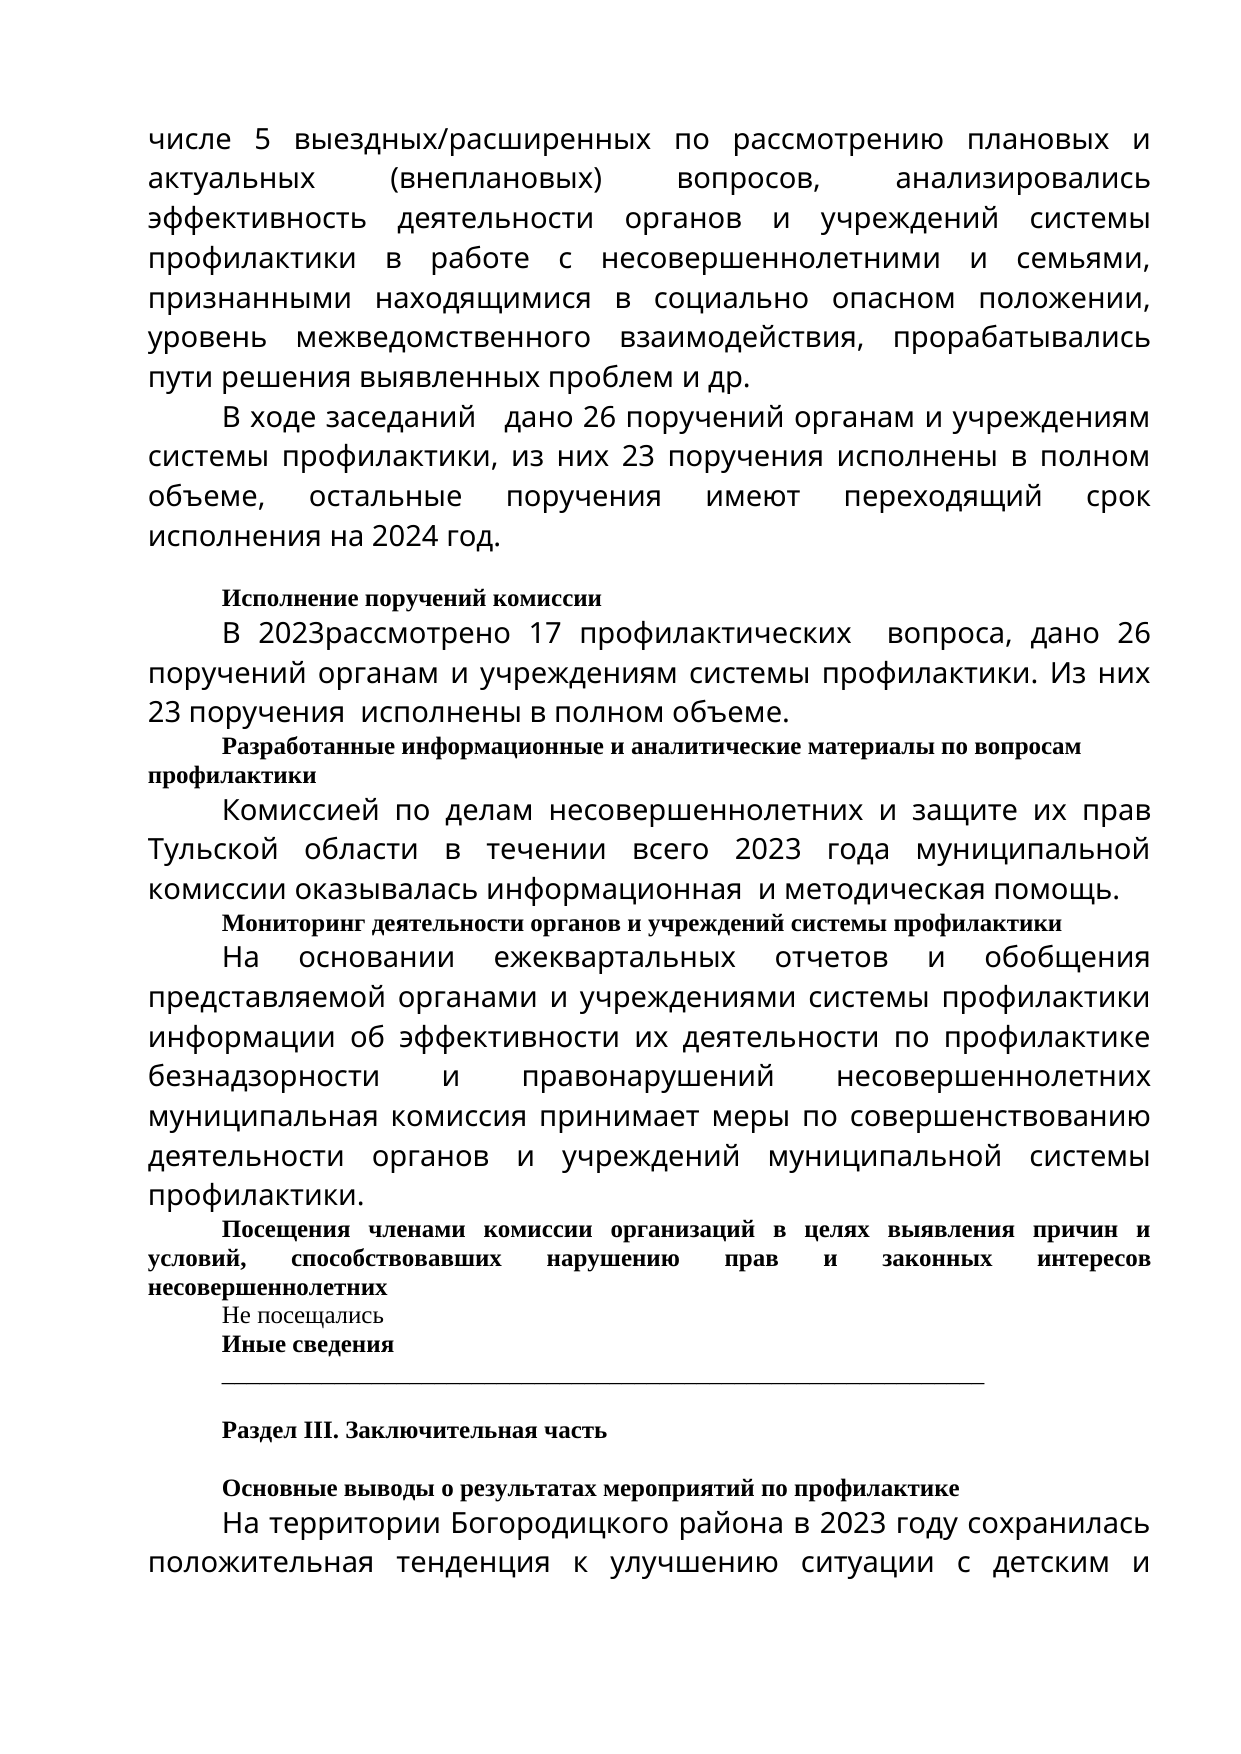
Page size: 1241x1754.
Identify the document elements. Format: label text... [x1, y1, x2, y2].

text Посещения членами комиссии организаций в целях выявления причин и условий, способствовавших нарушению прав и законных интересов несовершеннолетних [148, 1214, 1152, 1301]
text Комиссией по делам несовершеннолетних и защите их прав Тульской области в течении всего 2023 года муниципальной комиссии оказывалась информационная и методическая помощь. [148, 789, 1152, 908]
text Иные сведения [148, 1329, 1152, 1358]
text В 2023рассмотрено 17 профилактических вопроса, дано 26 поручений органам и учреждениям системы профилактики. Из них 23 поручения исполнены в полном объеме. [148, 612, 1152, 731]
text _____________________________________________________________ [148, 1358, 1152, 1387]
text Мониторинг деятельности органов и учреждений системы профилактики [148, 908, 1152, 937]
text Раздел III. Заключительная часть [148, 1416, 1152, 1444]
text Исполнение поручений комиссии [148, 583, 1152, 612]
text Основные выводы о результатах мероприятий по профилактике [148, 1473, 1152, 1502]
text На основании ежеквартальных отчетов и обобщения представляемой органами и учреждениями системы профилактики информации об эффективности их деятельности по профилактике безнадзорности и правонарушений несовершеннолетних муниципальная комиссия принимает меры по совершенствованию деятельности органов и учреждений муниципальной системы профилактики. [148, 937, 1152, 1214]
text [148, 1502, 1152, 1581]
text Не посещались [148, 1301, 1152, 1329]
text В ходе заседаний дано 26 поручений органам и учреждениям системы профилактики, из них 23 поручения исполнены в полном объеме, остальные поручения имеют переходящий срок исполнения на 2024 год. [148, 396, 1152, 555]
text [148, 118, 1152, 396]
text Разработанные информационные и аналитические материалы по вопросам профилактики [148, 731, 1152, 789]
